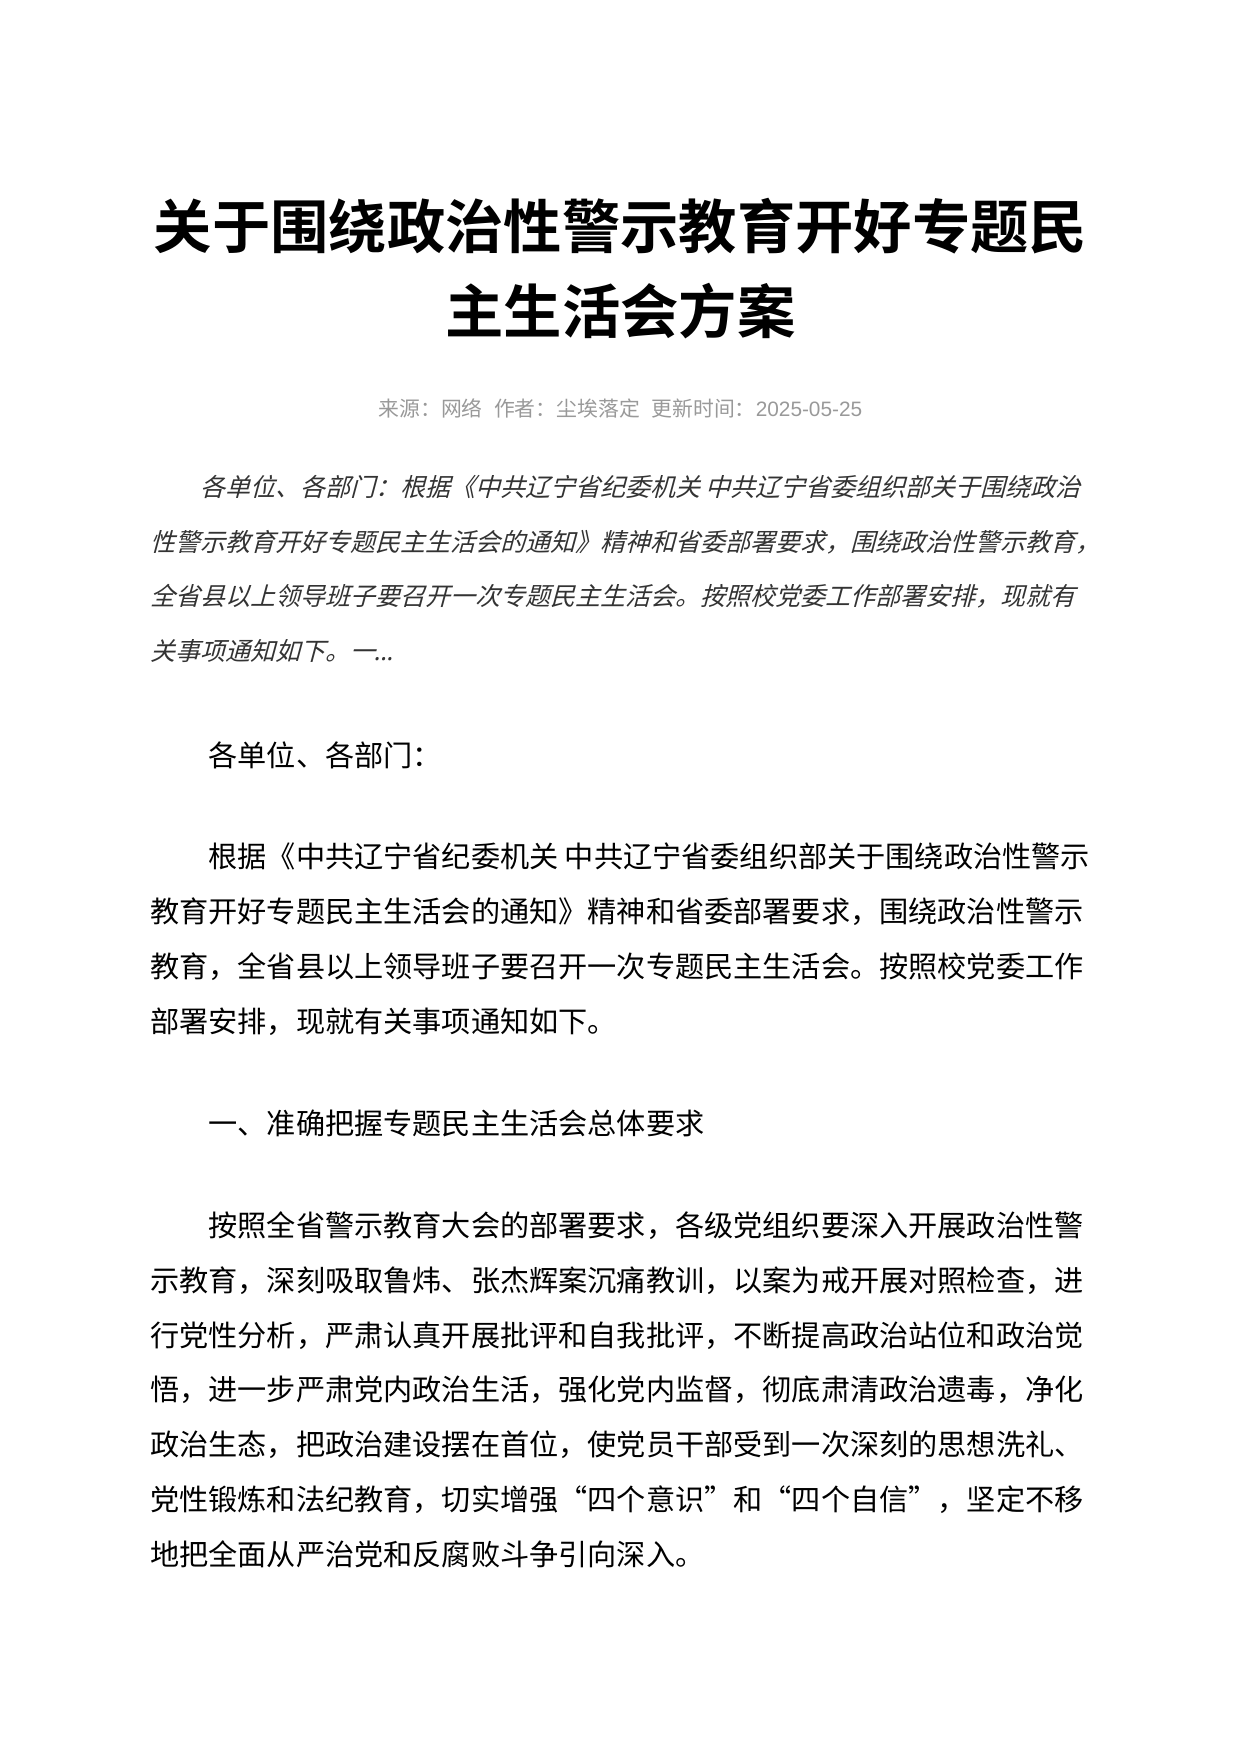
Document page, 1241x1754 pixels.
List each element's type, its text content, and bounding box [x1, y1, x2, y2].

text 按照全省警示教育大会的部署要求，各级党组织要深入开展政治性警示教育，深刻吸取鲁炜、张杰辉案沉痛教训，以案为戒开展对照检查，进行党性分析，严肃认真开展批评和自我批评，不断提高政治站位和政治觉悟，进一步严肃党内政治生活，强化党内监督，彻底肃清政治遗毒，净化政治生态，把政治建设摆在首位，使党员干部受到一次深刻的思想洗礼、党性锻炼和法纪教育，切实增强“四个意识”和“四个自信”，坚定不移地把全面从严治党和反腐败斗争引向深入。 [150, 1202, 1090, 1574]
text 一、准确把握专题民主生活会总体要求 [150, 1101, 1090, 1143]
subtitle 关于围绕政治性警示教育开好专题民主生活会方案 [150, 181, 1090, 350]
text 来源：网络 作者：尘埃落定 更新时间：2025-05-25 [150, 397, 1090, 421]
text 根据《中共辽宁省纪委机关 中共辽宁省委组织部关于围绕政治性警示教育开好专题民主生活会的通知》精神和省委部署要求，围绕政治性警示教育，全省县以上领导班子要召开一次专题民主生活会。按照校党委工作部署安排，现就有关事项通知如下。 [150, 834, 1090, 1041]
text 各单位、各部门：根据《中共辽宁省纪委机关 中共辽宁省委组织部关于围绕政治性警示教育开好专题民主生活会的通知》精神和省委部署要求，围绕政治性警示教育，全省县以上领导班子要召开一次专题民主生活会。按照校党委工作部署安排，现就有关事项通知如下。一... [150, 468, 1090, 667]
text 各单位、各部门： [150, 732, 1090, 774]
